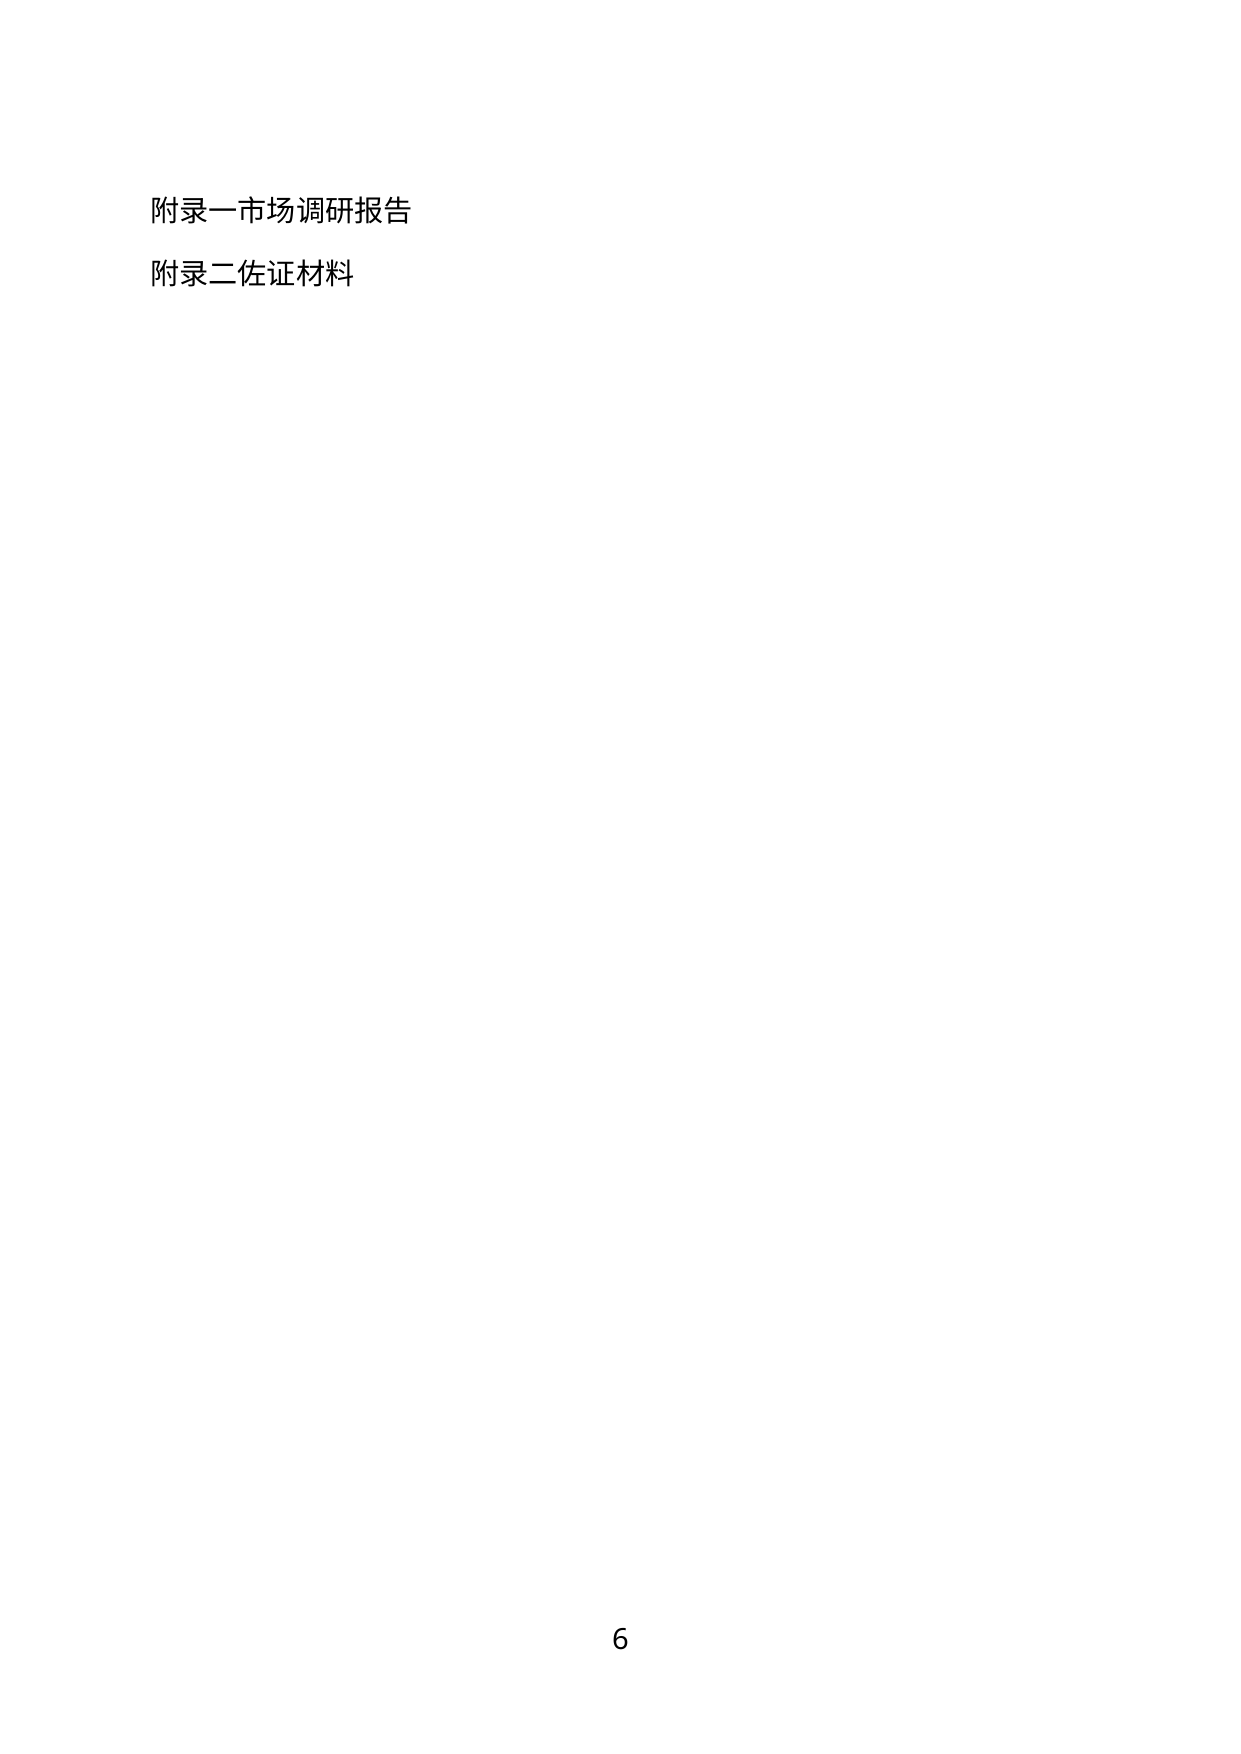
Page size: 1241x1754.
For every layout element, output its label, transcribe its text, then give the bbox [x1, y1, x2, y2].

text 附录二佐证材料 [150, 251, 1090, 293]
text 附录一市场调研报告 [150, 187, 1090, 230]
